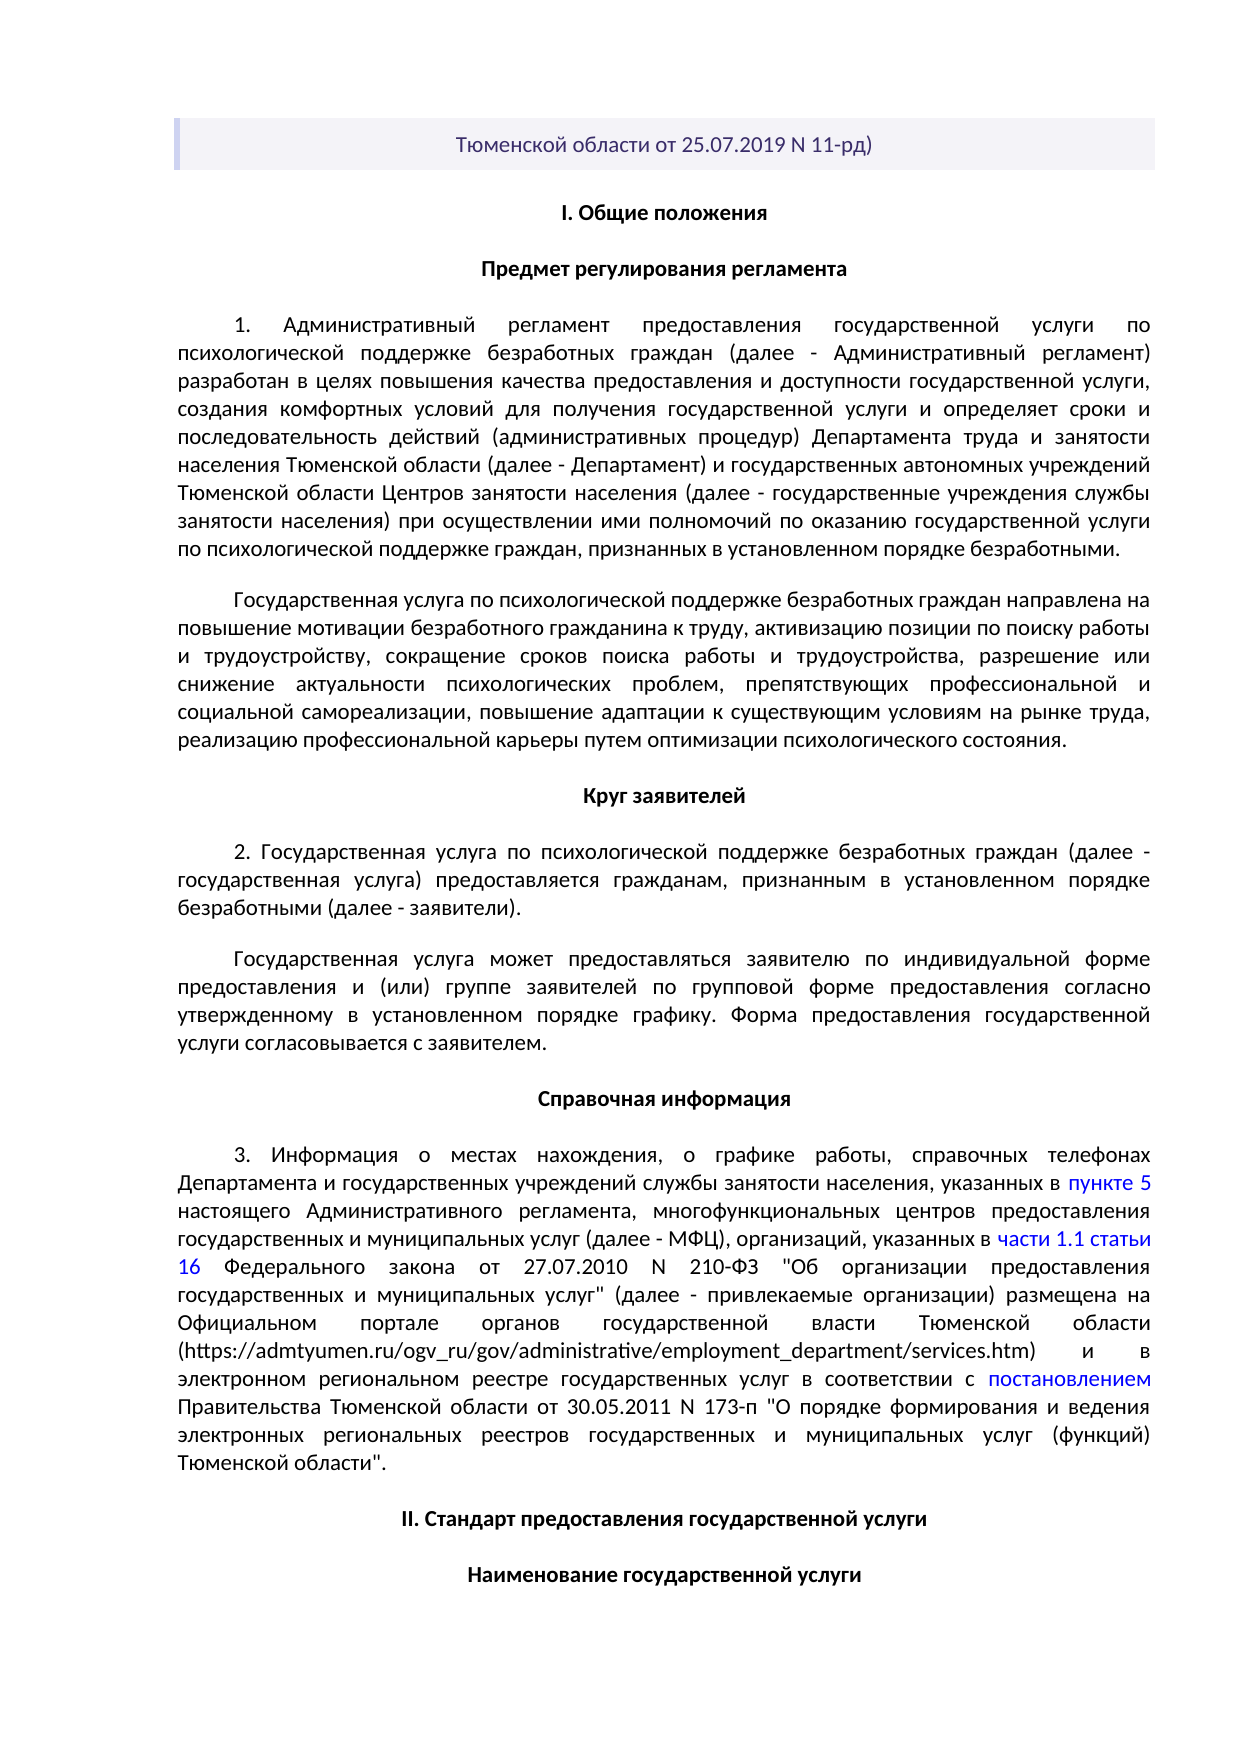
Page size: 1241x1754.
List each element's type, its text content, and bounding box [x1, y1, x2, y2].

text 3. Информация о местах нахождения, о графике работы, справочных телефонах Департамента и государственных учреждений службы занятости населения, указанных в пункте 5 настоящего Административного регламента, многофункциональных центров предоставления государственных и муниципальных услуг (далее - МФЦ), организаций, указанных в части 1.1 статьи 16 Федерального закона от 27.07.2010 N 210-ФЗ "Об организации предоставления государственных и муниципальных услуг" (далее - привлекаемые организации) размещена на Официальном портале органов государственной власти Тюменской области (https://admtyumen.ru/ogv_ru/gov/administrative/employment_department/services.htm) и в электронном региональном реестре государственных услуг в соответствии с постановлением Правительства Тюменской области от 30.05.2011 N 173-п "О порядке формирования и ведения электронных региональных реестров государственных и муниципальных услуг (функций) Тюменской области". [177, 1140, 1152, 1476]
text 2. Государственная услуга по психологической поддержке безработных граждан (далее - государственная услуга) предоставляется гражданам, признанным в установленном порядке безработными (далее - заявители). [177, 837, 1152, 921]
title Круг заявителей [177, 781, 1152, 809]
title II. Стандарт предоставления государственной услуги [177, 1504, 1152, 1532]
title Справочная информация [177, 1084, 1152, 1112]
text Государственная услуга может предоставляться заявителю по индивидуальной форме предоставления и (или) группе заявителей по групповой форме предоставления согласно утвержденному в установленном порядке графику. Форма предоставления государственной услуги согласовывается с заявителем. [177, 944, 1152, 1056]
text Государственная услуга по психологической поддержке безработных граждан направлена на повышение мотивации безработного гражданина к труду, активизацию позиции по поиску работы и трудоустройству, сокращение сроков поиска работы и трудоустройства, разрешение или снижение актуальности психологических проблем, препятствующих профессиональной и социальной самореализации, повышение адаптации к существующим условиям на рынке труда, реализацию профессиональной карьеры путем оптимизации психологического состояния. [177, 585, 1152, 753]
title Наименование государственной услуги [177, 1561, 1152, 1588]
text 1. Административный регламент предоставления государственной услуги по психологической поддержке безработных граждан (далее - Административный регламент) разработан в целях повышения качества предоставления и доступности государственной услуги, создания комфортных условий для получения государственной услуги и определяет сроки и последовательность действий (административных процедур) Департамента труда и занятости населения Тюменской области (далее - Департамент) и государственных автономных учреждений Тюменской области Центров занятости населения (далее - государственные учреждения службы занятости населения) при осуществлении ими полномочий по оказанию государственной услуги по психологической поддержке граждан, признанных в установленном порядке безработными. [177, 310, 1152, 562]
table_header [180, 118, 1149, 170]
title I. Общие положения [177, 198, 1152, 226]
title Предмет регулирования регламента [177, 254, 1152, 282]
